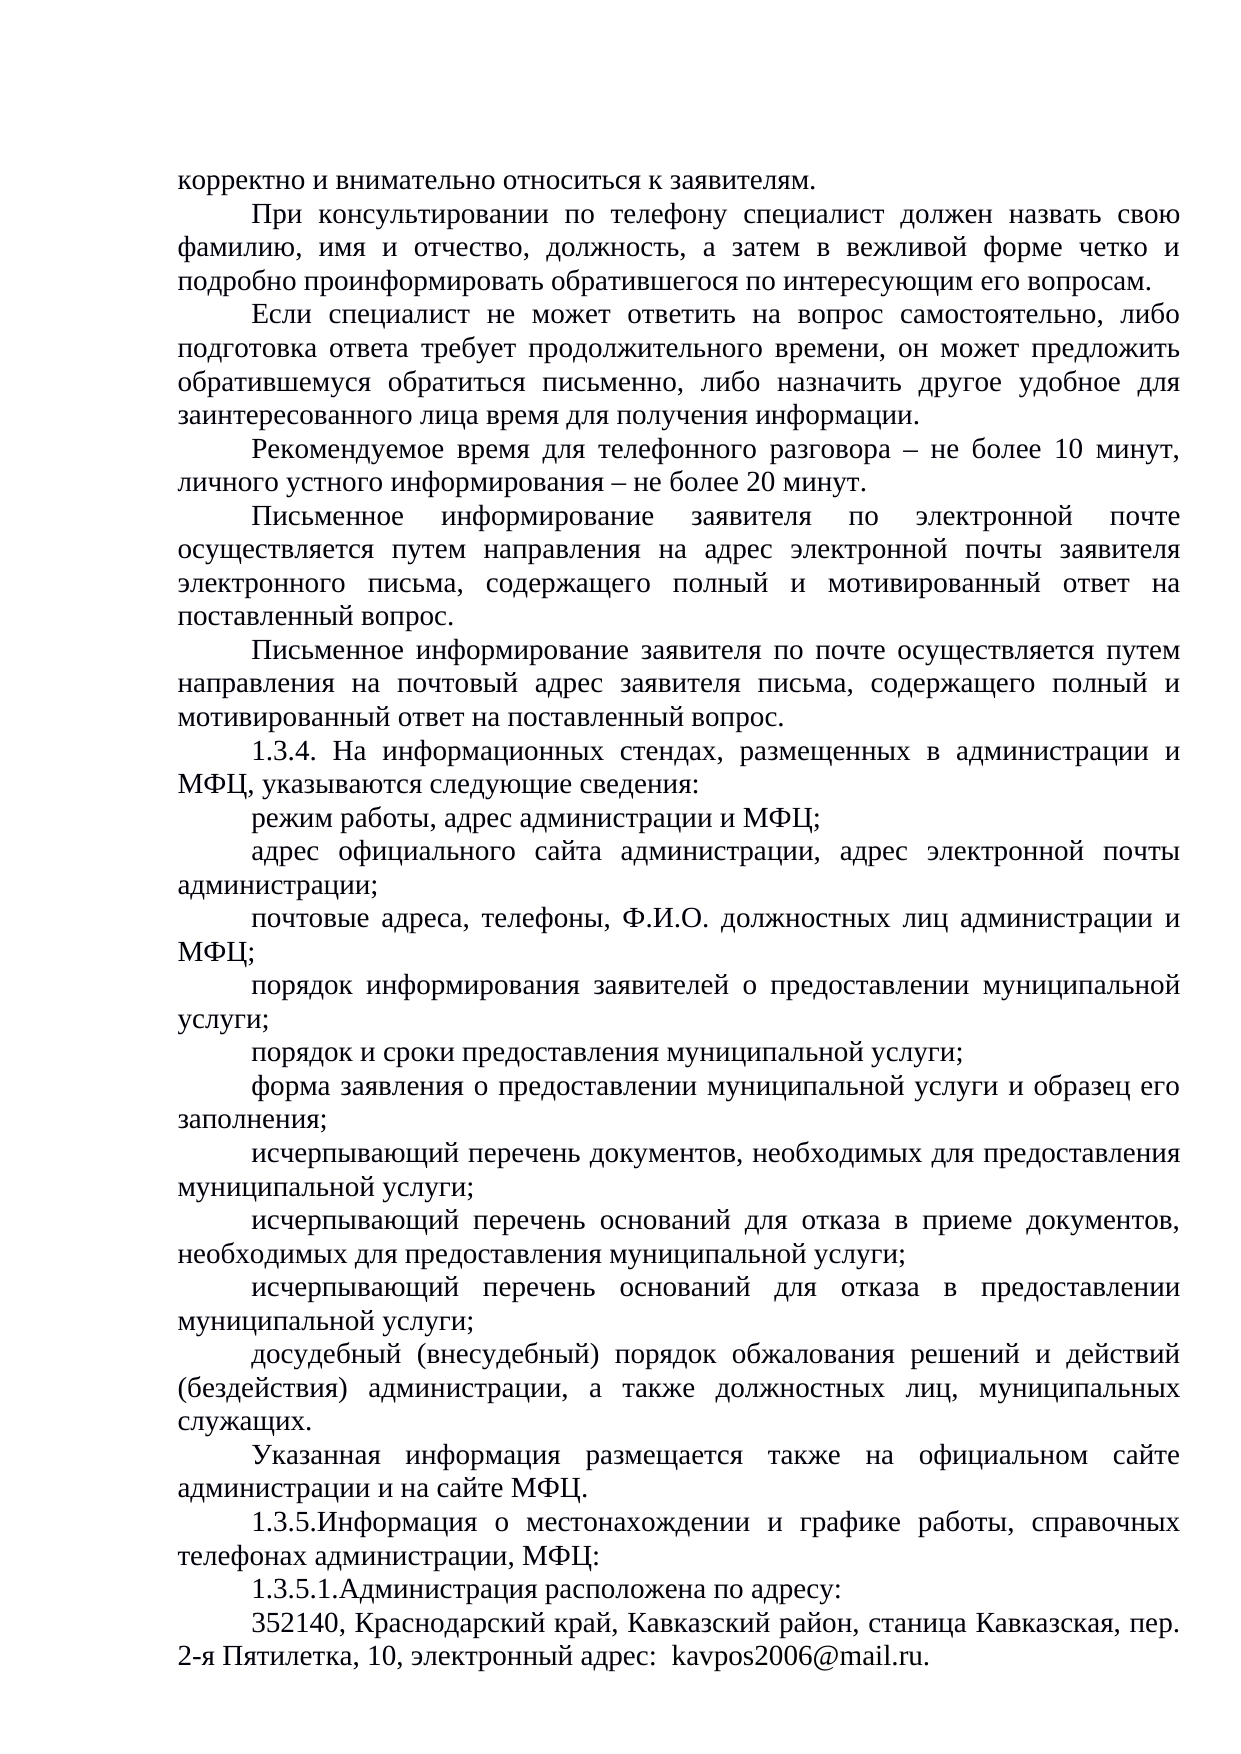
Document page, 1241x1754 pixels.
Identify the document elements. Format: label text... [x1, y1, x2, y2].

text порядок и сроки предоставления муниципальной услуги; [177, 1034, 1181, 1068]
text исчерпывающий перечень документов, необходимых для предоставления муниципальной услуги; [177, 1135, 1181, 1202]
text порядок информирования заявителей о предоставлении муниципальной услуги; [177, 967, 1181, 1034]
text форма заявления о предоставлении муниципальной услуги и образец его заполнения; [177, 1068, 1181, 1135]
text режим работы, адрес администрации и МФЦ; [177, 800, 1181, 833]
text Если специалист не может ответить на вопрос самостоятельно, либо подготовка ответа требует продолжительного времени, он может предложить обратившемуся обратиться письменно, либо назначить другое удобное для заинтересованного лица время для получения информации. [177, 297, 1181, 431]
text Письменное информирование заявителя по почте осуществляется путем направления на почтовый адрес заявителя письма, содержащего полный и мотивированный ответ на поставленный вопрос. [177, 632, 1181, 733]
text Письменное информирование заявителя по электронной почте осуществляется путем направления на адрес электронной почты заявителя электронного письма, содержащего полный и мотивированный ответ на поставленный вопрос. [177, 498, 1181, 632]
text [177, 162, 1181, 196]
text 1.3.5.1.Администрация расположена по адресу: [177, 1571, 1181, 1605]
text 1.3.4. На информационных стендах, размещенных в администрации и МФЦ, указываются следующие сведения: [177, 733, 1181, 800]
text исчерпывающий перечень оснований для отказа в предоставлении муниципальной услуги; [177, 1269, 1181, 1336]
text Указанная информация размещается также на официальном сайте администрации и на сайте МФЦ. [177, 1437, 1181, 1504]
text исчерпывающий перечень оснований для отказа в приеме документов, необходимых для предоставления муниципальной услуги; [177, 1202, 1181, 1269]
text почтовые адреса, телефоны, Ф.И.О. должностных лиц администрации и МФЦ; [177, 900, 1181, 967]
text 352140, Краснодарский край, Кавказский район, станица Кавказская, пер. 2-я Пятилетка, 10, электронный адрес: kavpos2006@mail.ru. [177, 1605, 1181, 1672]
text Рекомендуемое время для телефонного разговора – не более 10 минут, личного устного информирования – не более 20 минут. [177, 431, 1181, 498]
text При консультировании по телефону специалист должен назвать свою фамилию, имя и отчество, должность, а затем в вежливой форме четко и подробно проинформировать обратившегося по интересующим его вопросам. [177, 196, 1181, 297]
text адрес официального сайта администрации, адрес электронной почты администрации; [177, 833, 1181, 900]
text досудебный (внесудебный) порядок обжалования решений и действий (бездействия) администрации, а также должностных лиц, муниципальных служащих. [177, 1336, 1181, 1437]
text 1.3.5.Информация о местонахождении и графике работы, справочных телефонах администрации, МФЦ: [177, 1504, 1181, 1571]
